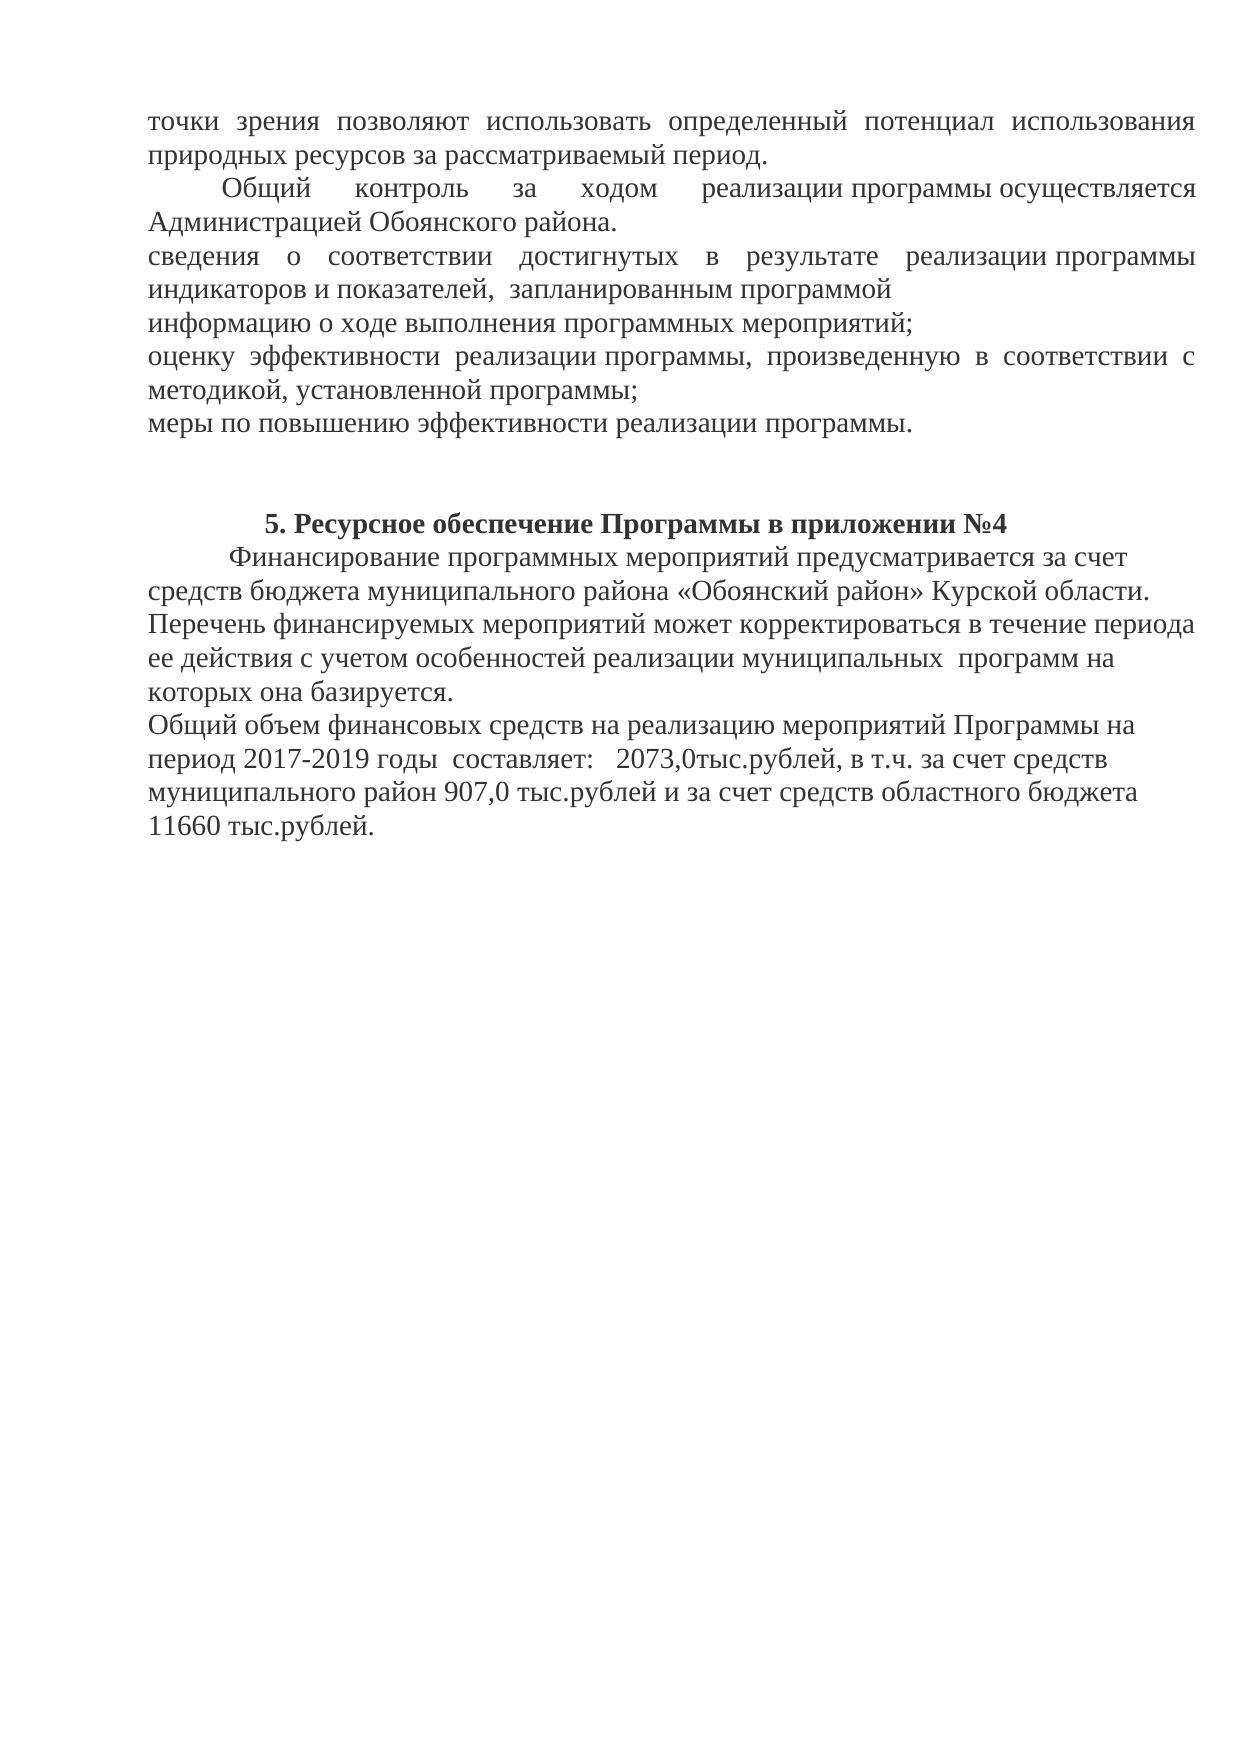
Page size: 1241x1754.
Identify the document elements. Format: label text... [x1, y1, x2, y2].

text оценку эффективности реализации программы, произведенную в соответствии с методикой, установленной программы; [148, 338, 1196, 405]
text 5. Ресурсное обеспечение Программы в приложении №4 [148, 506, 1196, 539]
text Общий объем финансовых средств на реализацию мероприятий Программы на период 2017-2019 годы составляет: 2073,0тыс.рублей, в т.ч. за счет средств муниципального район 907,0 тыс.рублей и за счет средств областного бюджета 11660 тыс.рублей. [148, 707, 1196, 841]
text Финансирование программных мероприятий предусматривается за счет средств бюджета муниципального района «Обоянский район» Курской области. Перечень финансируемых мероприятий может корректироваться в течение периода ее действия с учетом особенностей реализации муниципальных программ на которых она базируется. [148, 539, 1196, 707]
text сведения о соответствии достигнутых в результате реализации программы индикаторов и показателей, запланированным программой [148, 238, 1196, 305]
text Общий контроль за ходом реализации программы осуществляется Администрацией Обоянского района. [148, 171, 1196, 238]
text меры по повышению эффективности реализации программы. [148, 405, 1196, 439]
text информацию о ходе выполнения программных мероприятий; [148, 305, 1196, 338]
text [148, 103, 1196, 171]
